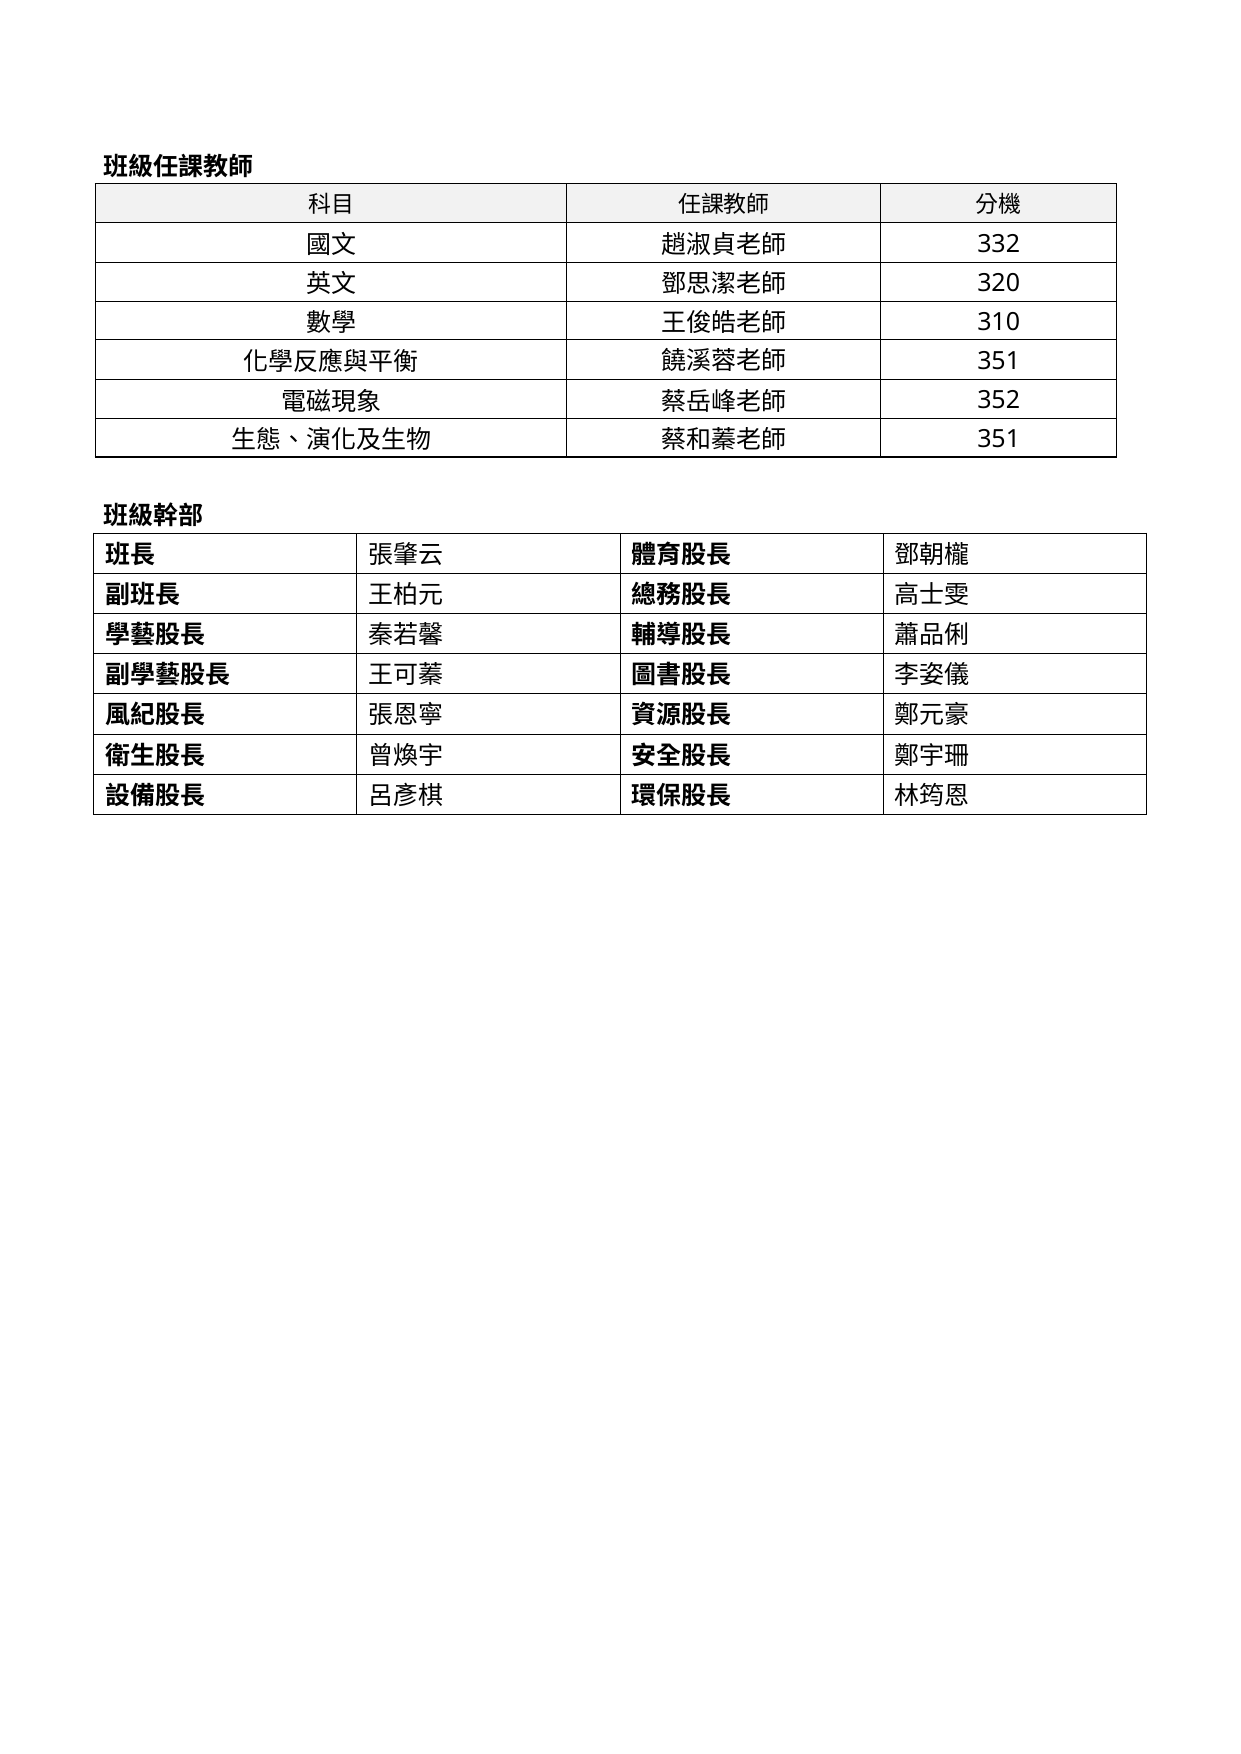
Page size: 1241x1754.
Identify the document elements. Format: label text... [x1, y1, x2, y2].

table_cell 總務股長 [621, 574, 883, 613]
table_header 科目 [96, 184, 566, 222]
table_cell 蔡和蓁老師 [567, 419, 880, 456]
table_cell 王可蓁 [357, 654, 620, 693]
table_header 分機 [881, 184, 1116, 222]
table_header 體育股長 [621, 534, 883, 573]
table_cell 化學反應與平衡 [96, 340, 566, 379]
table_cell 351 [881, 419, 1116, 456]
table_cell 學藝股長 [94, 614, 356, 653]
table_cell 310 [881, 302, 1116, 339]
table_cell 秦若馨 [357, 614, 620, 653]
table_cell 國文 [96, 223, 566, 262]
table_cell 332 [881, 223, 1116, 262]
table_cell 林筠恩 [884, 775, 1146, 814]
table_cell 王柏元 [357, 574, 620, 613]
table_cell 王俊皓老師 [567, 302, 880, 339]
text 班級幹部 [103, 495, 1187, 532]
table_cell 趙淑貞老師 [567, 223, 880, 262]
table_cell 饒溪蓉老師 [567, 340, 880, 379]
table_cell 351 [881, 340, 1116, 379]
table_cell 320 [881, 263, 1116, 301]
table_header 任課教師 [567, 184, 880, 222]
table_cell 輔導股長 [621, 614, 883, 653]
table_cell 安全股長 [621, 735, 883, 774]
table_cell 風紀股長 [94, 694, 356, 733]
table_cell 英文 [96, 263, 566, 301]
table_cell 生態、演化及生物 [96, 419, 566, 456]
table_cell 鄧思潔老師 [567, 263, 880, 301]
table_cell 李姿儀 [884, 654, 1146, 693]
table_cell 鄭元豪 [884, 694, 1146, 733]
table_cell 張恩寧 [357, 694, 620, 733]
table_cell 鄭宇珊 [884, 735, 1146, 774]
table_cell 設備股長 [94, 775, 356, 814]
table_cell 資源股長 [621, 694, 883, 733]
text 班級任課教師 [103, 146, 1187, 183]
table_cell 環保股長 [621, 775, 883, 814]
table_cell 蔡岳峰老師 [567, 380, 880, 418]
table_cell 圖書股長 [621, 654, 883, 693]
table_cell 高士雯 [884, 574, 1146, 613]
table_cell 電磁現象 [96, 380, 566, 418]
table_cell 曾煥宇 [357, 735, 620, 774]
table_cell 副班長 [94, 574, 356, 613]
table_header 張肇云 [357, 534, 620, 573]
table_cell 數學 [96, 302, 566, 339]
table_cell 呂彥棋 [357, 775, 620, 814]
table_cell 蕭品俐 [884, 614, 1146, 653]
table_header 鄧朝櫳 [884, 534, 1146, 573]
table_cell 副學藝股長 [94, 654, 356, 693]
table_cell 衛生股長 [94, 735, 356, 774]
table_header 班長 [94, 534, 356, 573]
table_cell 352 [881, 380, 1116, 418]
